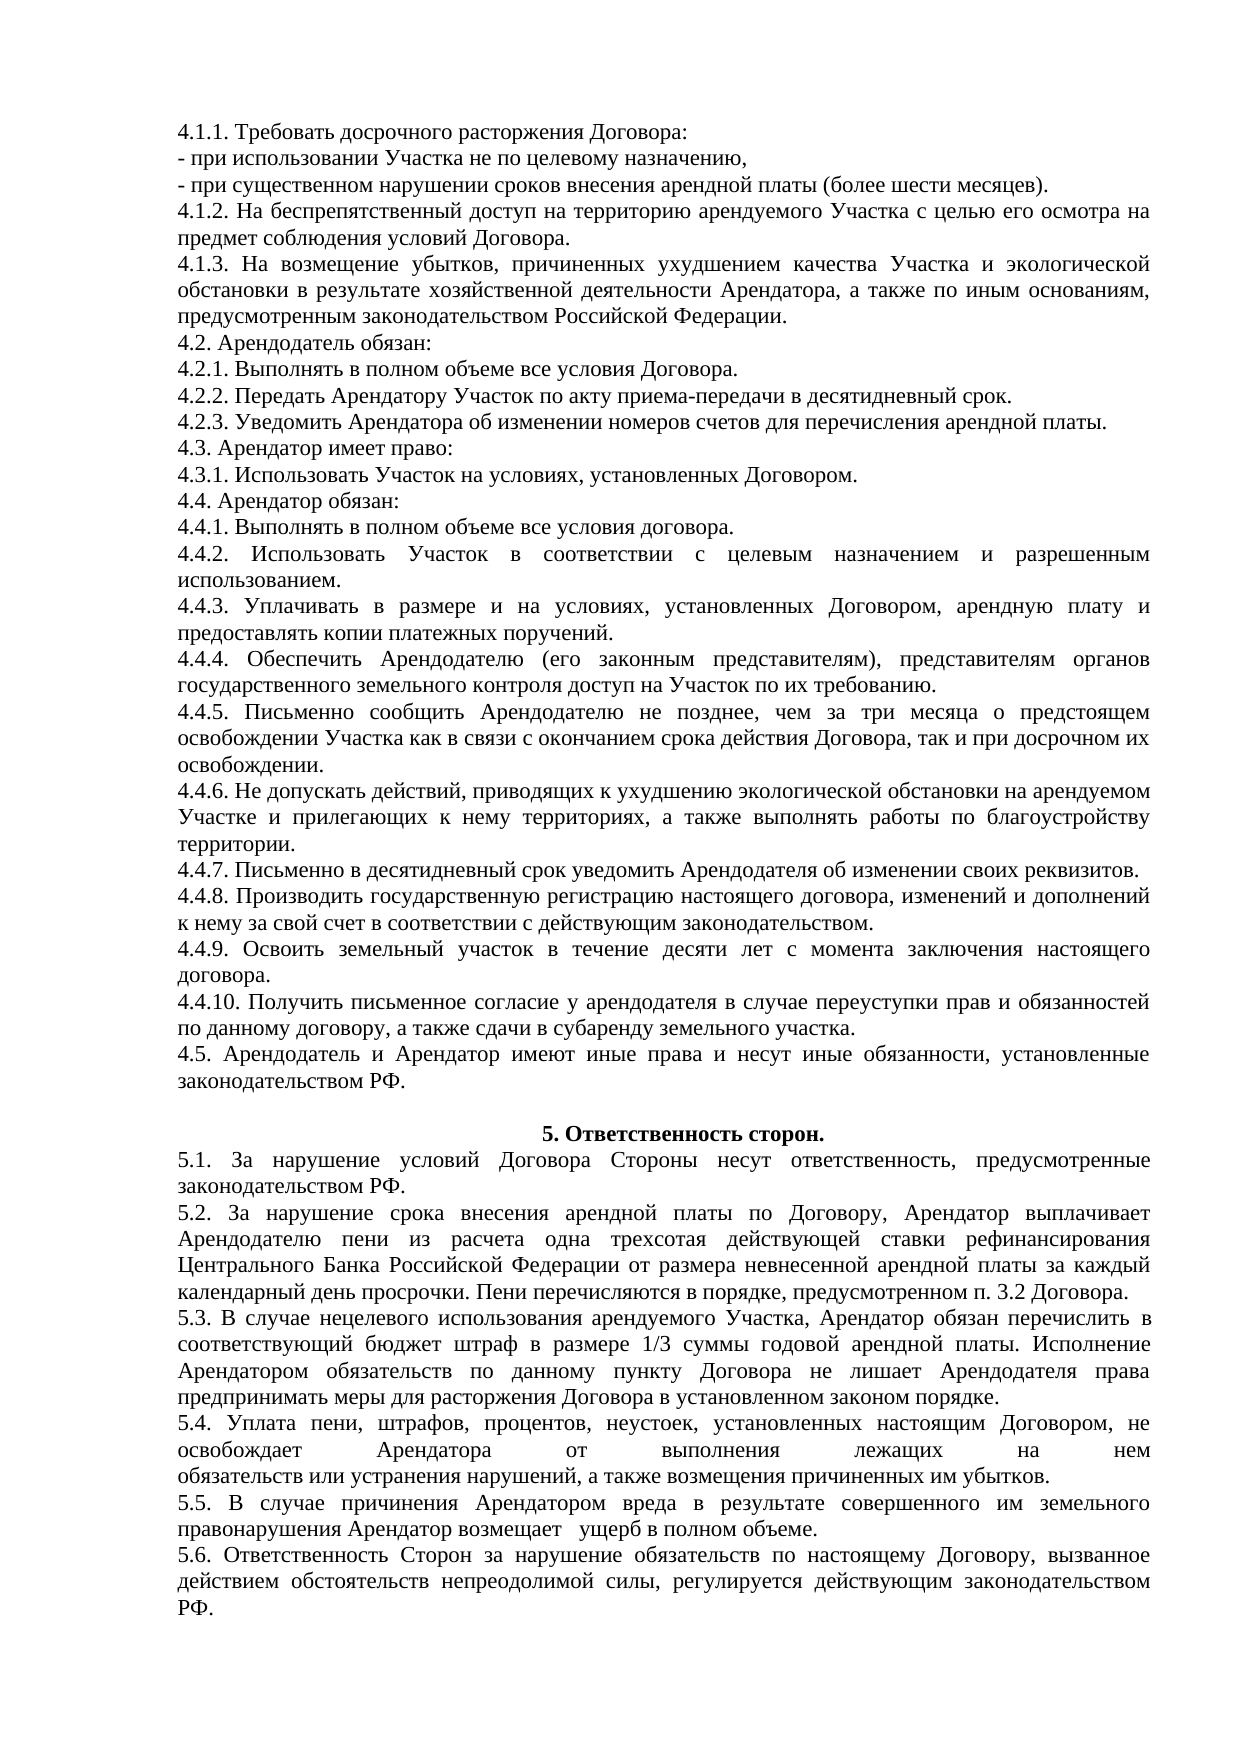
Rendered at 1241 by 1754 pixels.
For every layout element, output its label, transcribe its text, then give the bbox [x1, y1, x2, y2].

text 4.2.1. Выполнять в полном объеме все условия Договора. [177, 355, 1152, 382]
text - при существенном нарушении сроков внесения арендной платы (более шести месяцев). [177, 171, 1152, 197]
text 4.4.6. Не допускать действий, приводящих к ухудшению экологической обстановки на арендуемом Участке и прилегающих к нему территориях, а также выполнять работы по благоустройству территории. [177, 777, 1152, 856]
text 4.4.5. Письменно сообщить Арендодателю не позднее, чем за три месяца о предстоящем освобождении Участка как в связи с окончанием срока действия Договора, так и при досрочном их освобождении. [177, 698, 1152, 777]
text 4.4.3. Уплачивать в размере и на условиях, установленных Договором, арендную плату и предоставлять копии платежных поручений. [177, 592, 1152, 645]
text 4.4.10. Получить письменное согласие у арендодателя в случае переуступки прав и обязанностей по данному договору, а также сдачи в субаренду земельного участка. [177, 988, 1152, 1041]
text 4.2. Арендодатель обязан: [177, 329, 1152, 355]
text 4.1.1. Требовать досрочного расторжения Договора: [177, 118, 1152, 144]
text 4.1.2. На беспрепятственный доступ на территорию арендуемого Участка с целью его осмотра на предмет соблюдения условий Договора. [177, 197, 1152, 250]
text 4.4.7. Письменно в десятидневный срок уведомить Арендодателя об изменении своих реквизитов. [177, 856, 1152, 882]
text 5.4. Уплата пени, штрафов, процентов, неустоек, установленных настоящим Договором, не освобождает Арендатора от выполнения лежащих на нем обязательств или устранения нарушений, а также возмещения причиненных им убытков. [177, 1409, 1152, 1488]
text 4.4.1. Выполнять в полном объеме все условия договора. [177, 513, 1152, 540]
text 4.4. Арендатор обязан: [177, 487, 1152, 513]
text 5.2. За нарушение срока внесения арендной платы по Договору, Арендатор выплачивает Арендодателю пени из расчета одна трехсотая действующей ставки рефинансирования Центрального Банка Российской Федерации от размера невнесенной арендной платы за каждый календарный день просрочки. Пени перечисляются в порядке, предусмотренном п. 3.2 Договора. [177, 1199, 1152, 1304]
text 5.3. В случае нецелевого использования арендуемого Участка, Арендатор обязан перечислить в соответствующий бюджет штраф в размере 1/3 суммы годовой арендной платы. Исполнение Арендатором обязательств по данному пункту Договора не лишает Арендодателя права предпринимать меры для расторжения Договора в установленном законом порядке. [177, 1304, 1152, 1409]
text 4.2.3. Уведомить Арендатора об изменении номеров счетов для перечисления арендной платы. [177, 408, 1152, 434]
text 4.1.3. На возмещение убытков, причиненных ухудшением качества Участка и экологической обстановки в результате хозяйственной деятельности Арендатора, а также по иным основаниям, предусмотренным законодательством Российской Федерации. [177, 250, 1152, 329]
text 4.4.2. Использовать Участок в соответствии с целевым назначением и разрешенным использованием. [177, 540, 1152, 592]
text 4.4.9. Освоить земельный участок в течение десяти лет с момента заключения настоящего договора. [177, 935, 1152, 988]
text - при использовании Участка не по целевому назначению, [177, 144, 1152, 171]
text 5.6. Ответственность Сторон за нарушение обязательств по настоящему Договору, вызванное действием обстоятельств непреодолимой силы, регулируется действующим законодательством РФ. [177, 1541, 1152, 1620]
text 5.5. В случае причинения Арендатором вреда в результате совершенного им земельного правонарушения Арендатор возмещает ущерб в полном объеме. [177, 1488, 1152, 1541]
text 4.3. Арендатор имеет право: [177, 434, 1152, 461]
text 4.4.8. Производить государственную регистрацию настоящего договора, изменений и дополнений к нему за свой счет в соответствии с действующим законодательством. [177, 882, 1152, 935]
text 5.1. За нарушение условий Договора Стороны несут ответственность, предусмотренные законодательством РФ. [177, 1146, 1152, 1199]
text 4.4.4. Обеспечить Арендодателю (его законным представителям), представителям органов государственного земельного контроля доступ на Участок по их требованию. [177, 645, 1152, 698]
text 4.3.1. Использовать Участок на условиях, установленных Договором. [177, 461, 1152, 487]
text 4.5. Арендодатель и Арендатор имеют иные права и несут иные обязанности, установленные законодательством РФ. [177, 1041, 1152, 1093]
text 5. Ответственность сторон. [215, 1119, 1152, 1146]
text 4.2.2. Передать Арендатору Участок по акту приема-передачи в десятидневный срок. [177, 382, 1152, 408]
